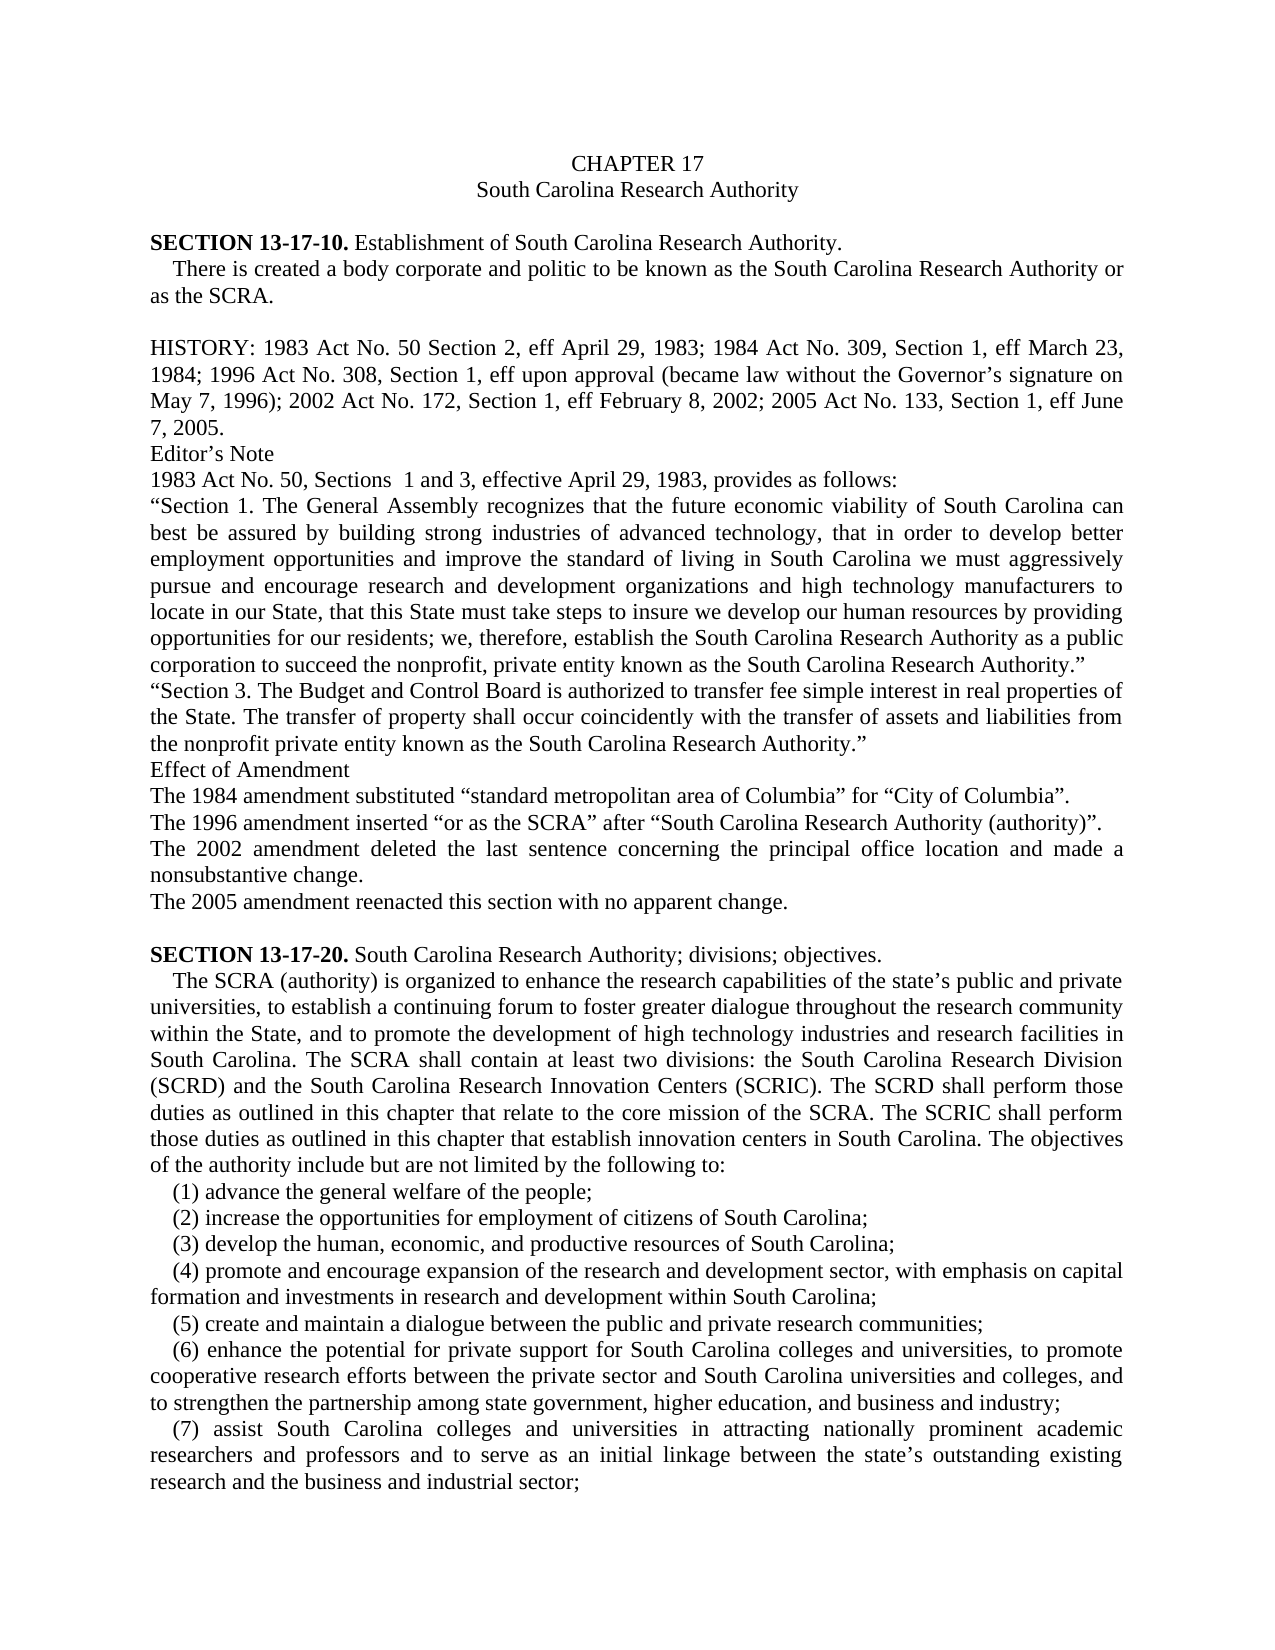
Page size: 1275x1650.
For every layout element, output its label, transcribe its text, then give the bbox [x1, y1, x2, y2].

text (2) increase the opportunities for employment of citizens of South Carolina; [150, 1204, 1125, 1231]
text The 1984 amendment substituted “standard metropolitan area of Columbia” for “City of Columbia”. [150, 782, 1125, 809]
text There is created a body corporate and politic to be known as the South Carolina Research Authority or as the SCRA. [150, 255, 1125, 308]
text South Carolina Research Authority [150, 176, 1125, 203]
text SECTION 13-17-20. South Carolina Research Authority; divisions; objectives. [150, 941, 1125, 967]
text (1) advance the general welfare of the people; [150, 1178, 1125, 1204]
text (6) enhance the potential for private support for South Carolina colleges and universities, to promote cooperative research efforts between the private sector and South Carolina universities and colleges, and to strengthen the partnership among state government, higher education, and business and industry; [150, 1336, 1125, 1415]
text (3) develop the human, economic, and productive resources of South Carolina; [150, 1231, 1125, 1257]
text CHAPTER 17 [150, 150, 1125, 176]
text SECTION 13-17-10. Establishment of South Carolina Research Authority. [150, 229, 1125, 255]
text The SCRA (authority) is organized to enhance the research capabilities of the state’s public and private universities, to establish a continuing forum to foster greater dialogue throughout the research community within the State, and to promote the development of high technology industries and research facilities in South Carolina. The SCRA shall contain at least two divisions: the South Carolina Research Division (SCRD) and the South Carolina Research Innovation Centers (SCRIC). The SCRD shall perform those duties as outlined in this chapter that relate to the core mission of the SCRA. The SCRIC shall perform those duties as outlined in this chapter that establish innovation centers in South Carolina. The objectives of the authority include but are not limited by the following to: [150, 967, 1125, 1178]
text The 2002 amendment deleted the last sentence concerning the principal office location and made a nonsubstantive change. [150, 835, 1125, 888]
text (5) create and maintain a dialogue between the public and private research communities; [150, 1309, 1125, 1336]
text Editor’s Note [150, 440, 1125, 466]
text 1983 Act No. 50, Sections 1 and 3, effective April 29, 1983, provides as follows: [150, 466, 1125, 493]
text Effect of Amendment [150, 756, 1125, 782]
text (4) promote and encourage expansion of the research and development sector, with emphasis on capital formation and investments in research and development within South Carolina; [150, 1257, 1125, 1309]
text HISTORY: 1983 Act No. 50 Section 2, eff April 29, 1983; 1984 Act No. 309, Section 1, eff March 23, 1984; 1996 Act No. 308, Section 1, eff upon approval (became law without the Governor’s signature on May 7, 1996); 2002 Act No. 172, Section 1, eff February 8, 2002; 2005 Act No. 133, Section 1, eff June 7, 2005. [150, 334, 1125, 440]
text The 2005 amendment reenacted this section with no apparent change. [150, 888, 1125, 914]
text “Section 3. The Budget and Control Board is authorized to transfer fee simple interest in real properties of the State. The transfer of property shall occur coincidently with the transfer of assets and liabilities from the nonprofit private entity known as the South Carolina Research Authority.” [150, 677, 1125, 756]
text “Section 1. The General Assembly recognizes that the future economic viability of South Carolina can best be assured by building strong industries of advanced technology, that in order to develop better employment opportunities and improve the standard of living in South Carolina we must aggressively pursue and encourage research and development organizations and high technology manufacturers to locate in our State, that this State must take steps to insure we develop our human resources by providing opportunities for our residents; we, therefore, establish the South Carolina Research Authority as a public corporation to succeed the nonprofit, private entity known as the South Carolina Research Authority.” [150, 493, 1125, 677]
text (7) assist South Carolina colleges and universities in attracting nationally prominent academic researchers and professors and to serve as an initial linkage between the state’s outstanding existing research and the business and industrial sector; [150, 1415, 1125, 1494]
text The 1996 amendment inserted “or as the SCRA” after “South Carolina Research Authority (authority)”. [150, 809, 1125, 835]
